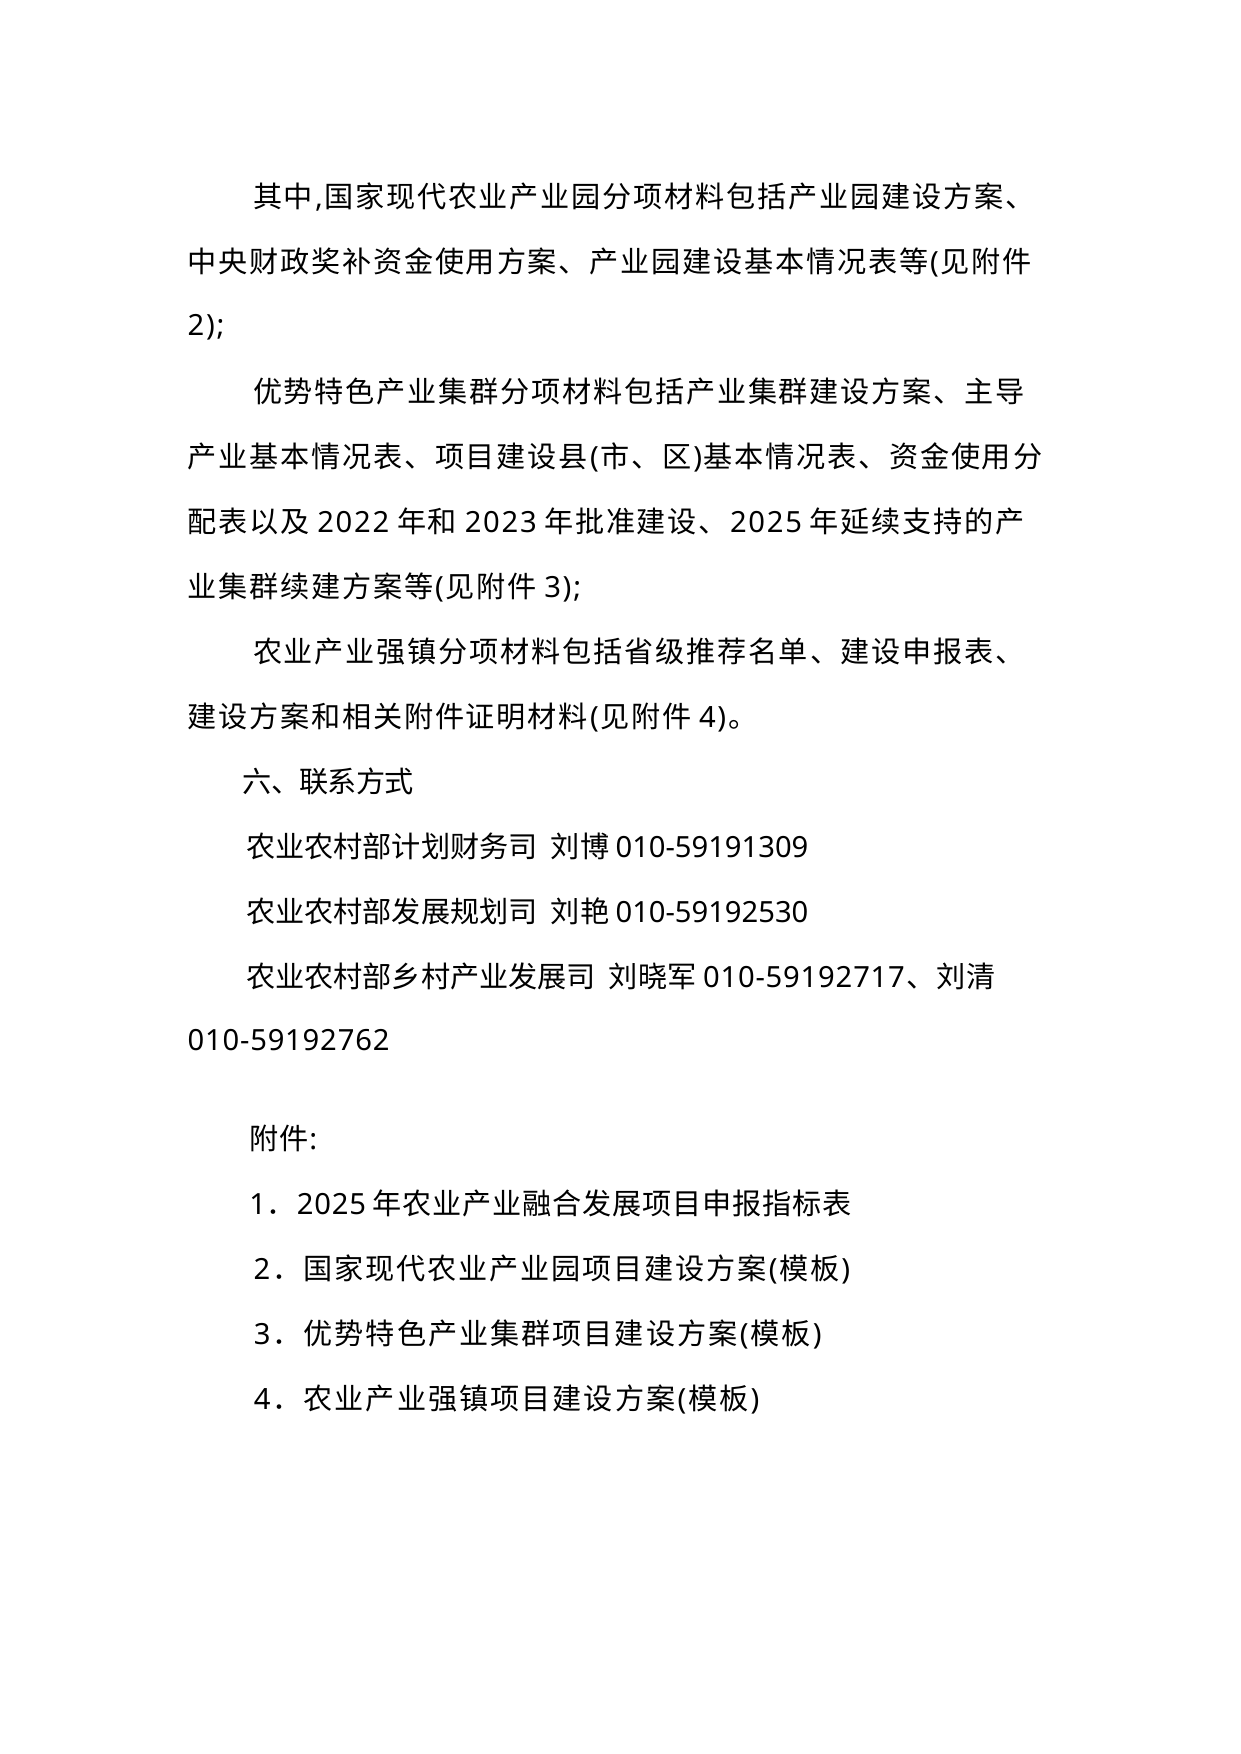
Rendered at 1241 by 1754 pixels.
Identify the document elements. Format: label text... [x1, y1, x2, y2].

text 4．农业产业强镇项目建设方案(模板) [187, 1364, 1053, 1429]
text 优势特色产业集群分项材料包括产业集群建设方案、主导产业基本情况表、项目建设县(市、区)基本情况表、资金使用分配表以及2022年和2023年批准建设、2025年延续支持的产业集群续建方案等(见附件3); [187, 357, 1053, 617]
text 3．优势特色产业集群项目建设方案(模板) [187, 1299, 1053, 1364]
text 附件: [187, 1104, 1053, 1169]
text 六、联系方式 [187, 747, 1053, 812]
text 1．2025年农业产业融合发展项目申报指标表 [187, 1169, 1053, 1234]
text 农业农村部乡村产业发展司 刘晓军 010-59192717、刘清 010-59192762 [187, 942, 1053, 1072]
text 农业农村部发展规划司 刘艳 010-59192530 [187, 877, 1053, 942]
text 其中,国家现代农业产业园分项材料包括产业园建设方案、中央财政奖补资金使用方案、产业园建设基本情况表等(见附件2); [187, 162, 1053, 357]
text 农业产业强镇分项材料包括省级推荐名单、建设申报表、建设方案和相关附件证明材料(见附件4)。 [187, 617, 1053, 747]
text 2．国家现代农业产业园项目建设方案(模板) [187, 1234, 1053, 1299]
text 农业农村部计划财务司 刘博 010-59191309 [187, 812, 1053, 877]
